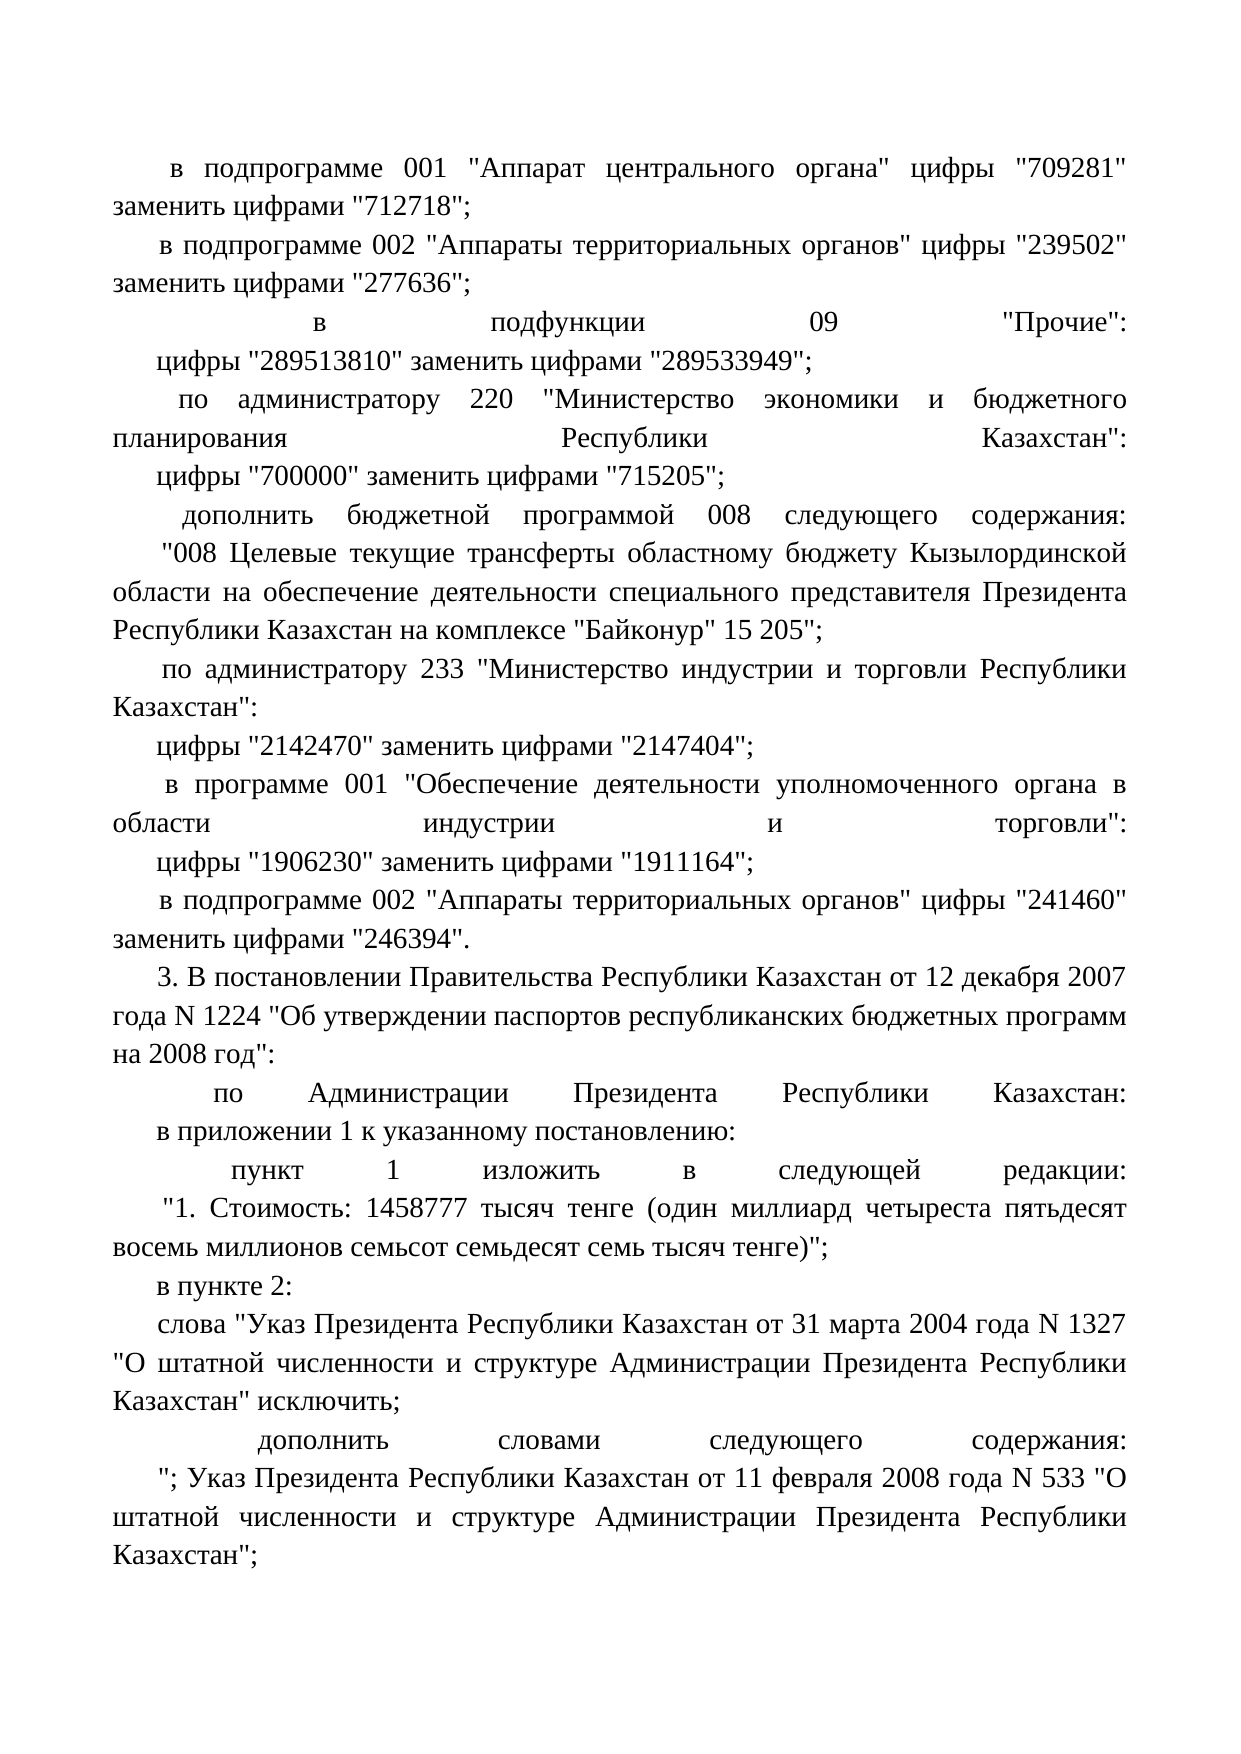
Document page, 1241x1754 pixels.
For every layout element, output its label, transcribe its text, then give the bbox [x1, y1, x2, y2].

text в программе 001 "Обеспечение деятельности уполномоченного органа в области индустрии и торговли": цифры "1906230" заменить цифрами "1911164"; [112, 767, 1128, 877]
text в пункте 2: [112, 1268, 1128, 1301]
text в подпрограмме 002 "Аппараты территориальных органов" цифры "241460" заменить цифрами "246394". [112, 882, 1128, 954]
text по администратору 233 "Министерство индустрии и торговли Республики Казахстан": цифры "2142470" заменить цифрами "2147404"; [112, 651, 1128, 762]
text по администратору 220 "Министерство экономики и бюджетного планирования Республики Казахстан": цифры "700000" заменить цифрами "715205"; [112, 381, 1128, 492]
text по Администрации Президента Республики Казахстан: в приложении 1 к указанному постановлению: [112, 1075, 1128, 1147]
text слова "Указ Президента Республики Казахстан от 31 марта 2004 года N 1327 "О штатной численности и структуре Администрации Президента Республики Казахстан" исключить; [112, 1306, 1128, 1417]
text дополнить бюджетной программой 008 следующего содержания: "008 Целевые текущие трансферты областному бюджету Кызылординской области на обеспечение деятельности специального представителя Президента Республики Казахстан на комплексе "Байконур" 15 205"; [112, 497, 1128, 646]
text в подпрограмме 002 "Аппараты территориальных органов" цифры "239502" заменить цифрами "277636"; [112, 227, 1128, 299]
text дополнить словами следующего содержания: "; Указ Президента Республики Казахстан от 11 февраля 2008 года N 533 "О штатной численности и структуре Администрации Президента Республики Казахстан"; [112, 1422, 1128, 1571]
text в подфункции 09 "Прочие": цифры "289513810" заменить цифрами "289533949"; [112, 304, 1128, 376]
text 3. В постановлении Правительства Республики Казахстан от 12 декабря 2007 года N 1224 "Об утверждении паспортов республиканских бюджетных программ на 2008 год": [112, 959, 1128, 1070]
text пункт 1 изложить в следующей редакции: "1. Стоимость: 1458777 тысяч тенге (один миллиард четыреста пятьдесят восемь миллионов семьсот семьдесят семь тысяч тенге)"; [112, 1152, 1128, 1263]
text в подпрограмме 001 "Аппарат центрального органа" цифры "709281" заменить цифрами "712718"; [112, 150, 1128, 222]
